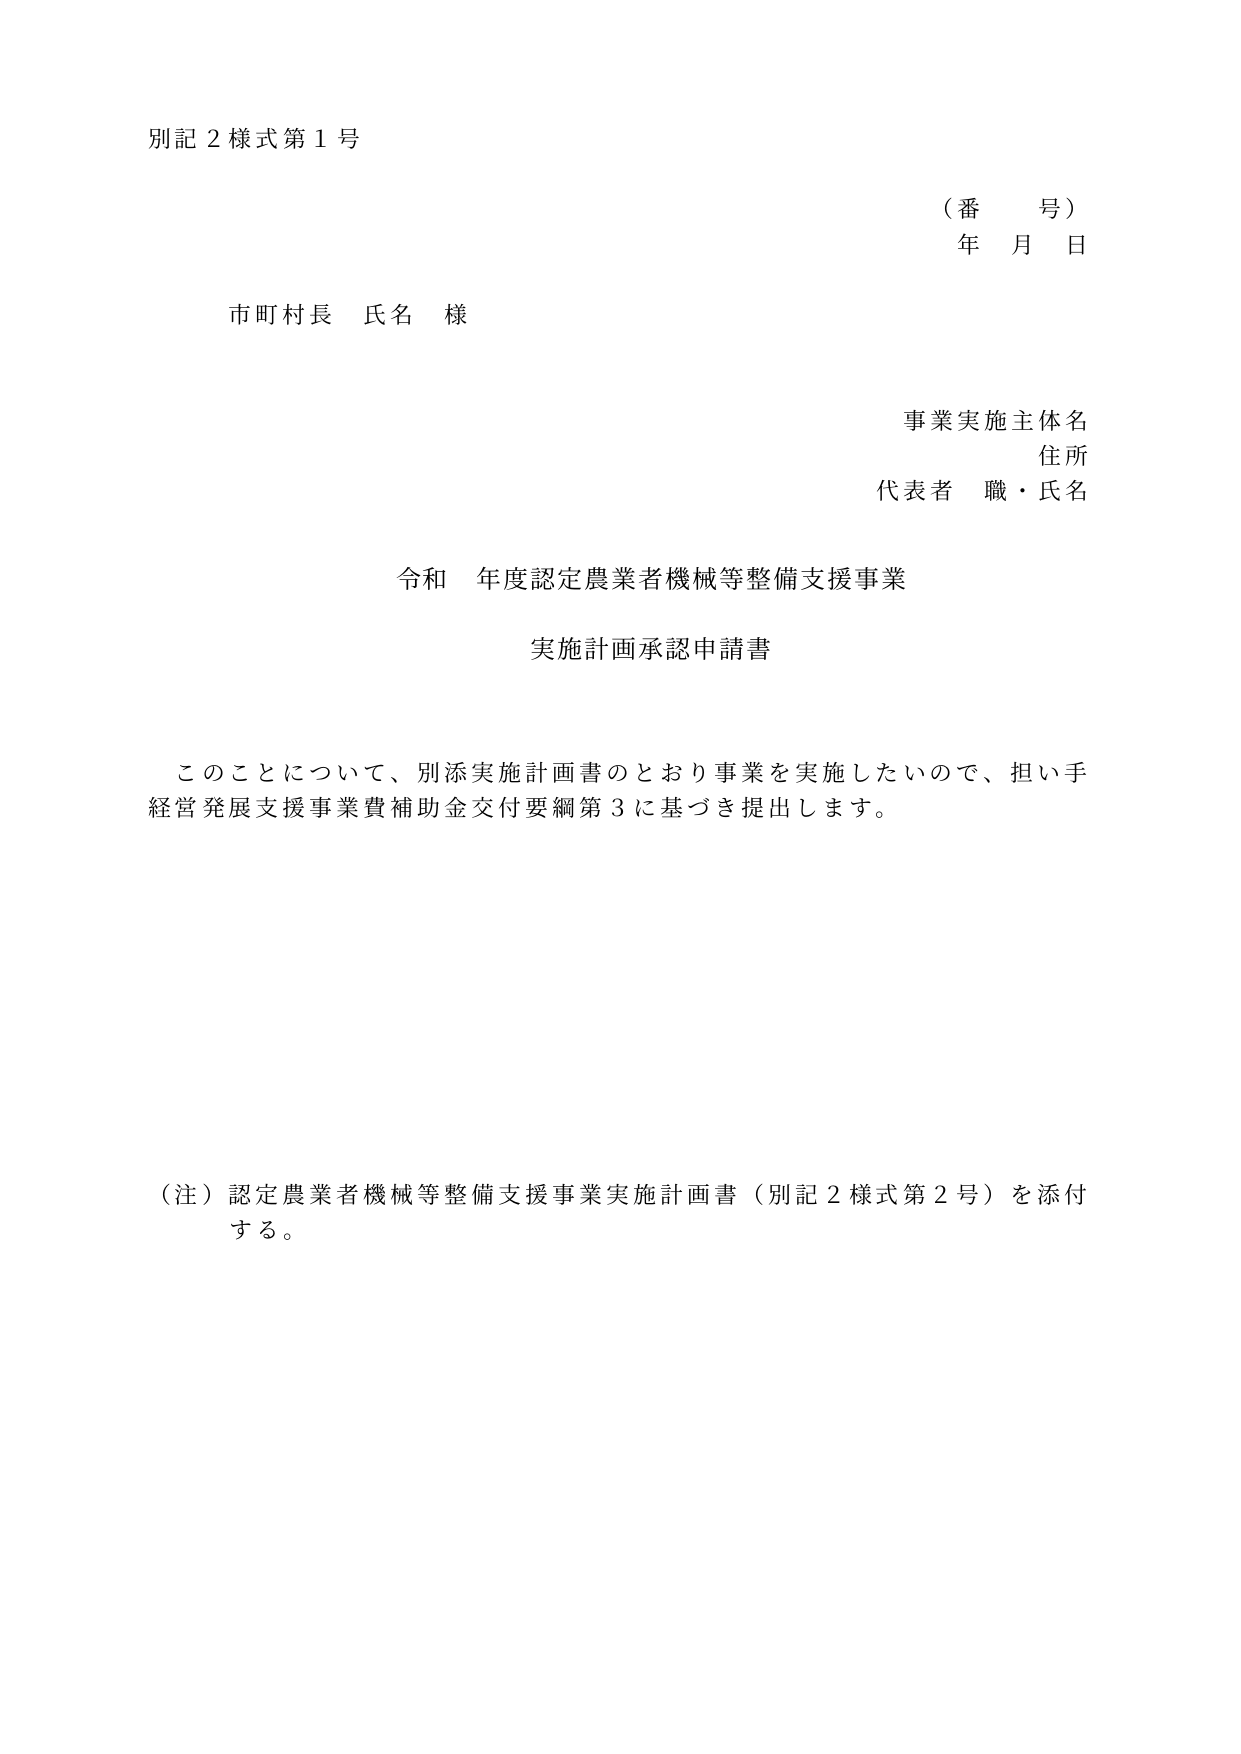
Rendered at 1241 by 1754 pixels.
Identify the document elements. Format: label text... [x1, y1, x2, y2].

text 住所 [148, 437, 1092, 472]
text 事業実施主体名 [148, 402, 1092, 437]
text 別記２様式第１号 [148, 120, 1092, 155]
text 年 月 日 [148, 226, 1092, 261]
text 令和 年度認定農業者機械等整備支援事業 [235, 542, 1048, 613]
text （注）認定農業者機械等整備支援事業実施計画書（別記２様式第２号）を添付する。 [148, 1176, 1092, 1247]
text 代表者 職・氏名 [148, 472, 1092, 507]
text このことについて、別添実施計画書のとおり事業を実施したいので、担い手経営発展支援事業費補助金交付要綱第３に基づき提出します。 [148, 754, 1092, 824]
text 市町村長 氏名 様 [148, 296, 1092, 331]
text （番 号） [148, 190, 1092, 226]
text 実施計画承認申請書 [235, 613, 1048, 683]
